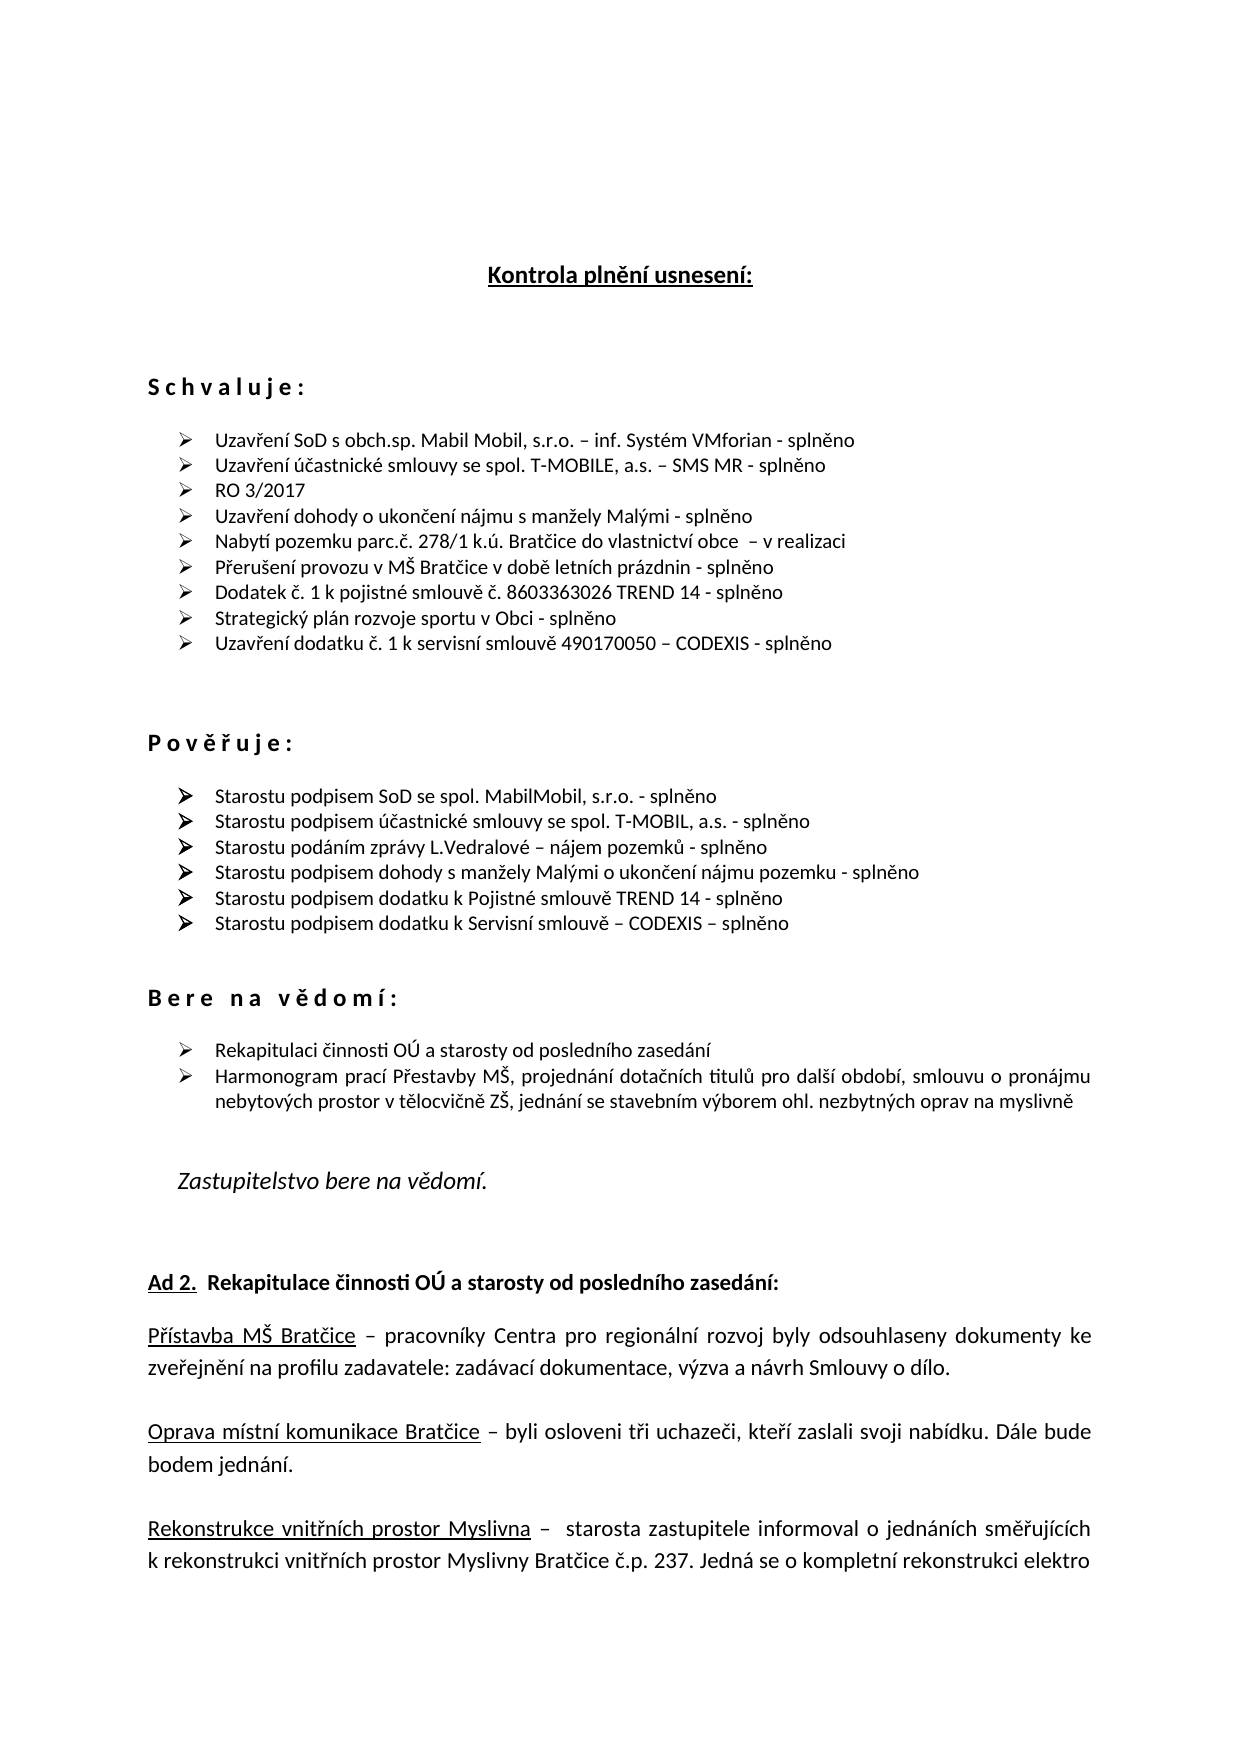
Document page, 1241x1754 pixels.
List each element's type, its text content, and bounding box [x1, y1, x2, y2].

list Starostu podáním zprávy L.Vedralové – nájem pozemků - splněno [177, 834, 1093, 859]
list Dodatek č. 1 k pojistné smlouvě č. 8603363026 TREND 14 - splněno [177, 579, 1093, 605]
list Uzavření dohody o ukončení nájmu s manžely Malými - splněno [177, 503, 1093, 528]
text B e r e n a v ě d o m í : [148, 982, 1093, 1012]
list Rekapitulaci činnosti OÚ a starosty od posledního zasedání [177, 1038, 1093, 1063]
list Starostu podpisem účastnické smlouvy se spol. T-MOBIL, a.s. - splněno [177, 808, 1093, 834]
text P o v ě ř u j e : [148, 727, 1093, 758]
list Uzavření SoD s obch.sp. Mabil Mobil, s.r.o. – inf. Systém VMforian - splněno [177, 427, 1093, 452]
list Strategický plán rozvoje sportu v Obci - splněno [177, 605, 1093, 630]
text Přístavba MŠ Bratčice – pracovníky Centra pro regionální rozvoj byly odsouhlaseny dokumenty ke zveřejnění na profilu zadavatele: zadávací dokumentace, výzva a návrh Smlouvy o dílo. [148, 1321, 1093, 1381]
text S c h v a l u j e : [148, 371, 1093, 401]
text Ad 2. Rekapitulace činnosti OÚ a starosty od posledního zasedání: [148, 1268, 1093, 1296]
list Uzavření dodatku č. 1 k servisní smlouvě 490170050 – CODEXIS - splněno [177, 630, 1093, 656]
text Zastupitelstvo bere na vědomí. [177, 1165, 1093, 1196]
list Přerušení provozu v MŠ Bratčice v době letních prázdnin - splněno [177, 554, 1093, 579]
list Starostu podpisem dohody s manžely Malými o ukončení nájmu pozemku - splněno [177, 859, 1093, 885]
list Harmonogram prací Přestavby MŠ, projednání dotačních titulů pro další období, smlouvu o pronájmu nebytových prostor v tělocvičně ZŠ, jednání se stavebním výborem ohl. nezbytných oprav na myslivně [177, 1063, 1093, 1114]
list RO 3/2017 [177, 478, 1093, 503]
text Kontrola plnění usnesení: [148, 259, 1093, 290]
text Oprava místní komunikace Bratčice – byli osloveni tři uchazeči, kteří zaslali svoji nabídku. Dále bude bodem jednání. [148, 1417, 1093, 1478]
list Nabytí pozemku parc.č. 278/1 k.ú. Bratčice do vlastnictví obce – v realizaci [177, 528, 1093, 554]
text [148, 1514, 1093, 1574]
list Starostu podpisem dodatku k Pojistné smlouvě TREND 14 - splněno [177, 885, 1093, 910]
list Uzavření účastnické smlouvy se spol. T-MOBILE, a.s. – SMS MR - splněno [177, 452, 1093, 478]
list Starostu podpisem SoD se spol. MabilMobil, s.r.o. - splněno [177, 783, 1093, 808]
list Starostu podpisem dodatku k Servisní smlouvě – CODEXIS – splněno [177, 910, 1093, 936]
